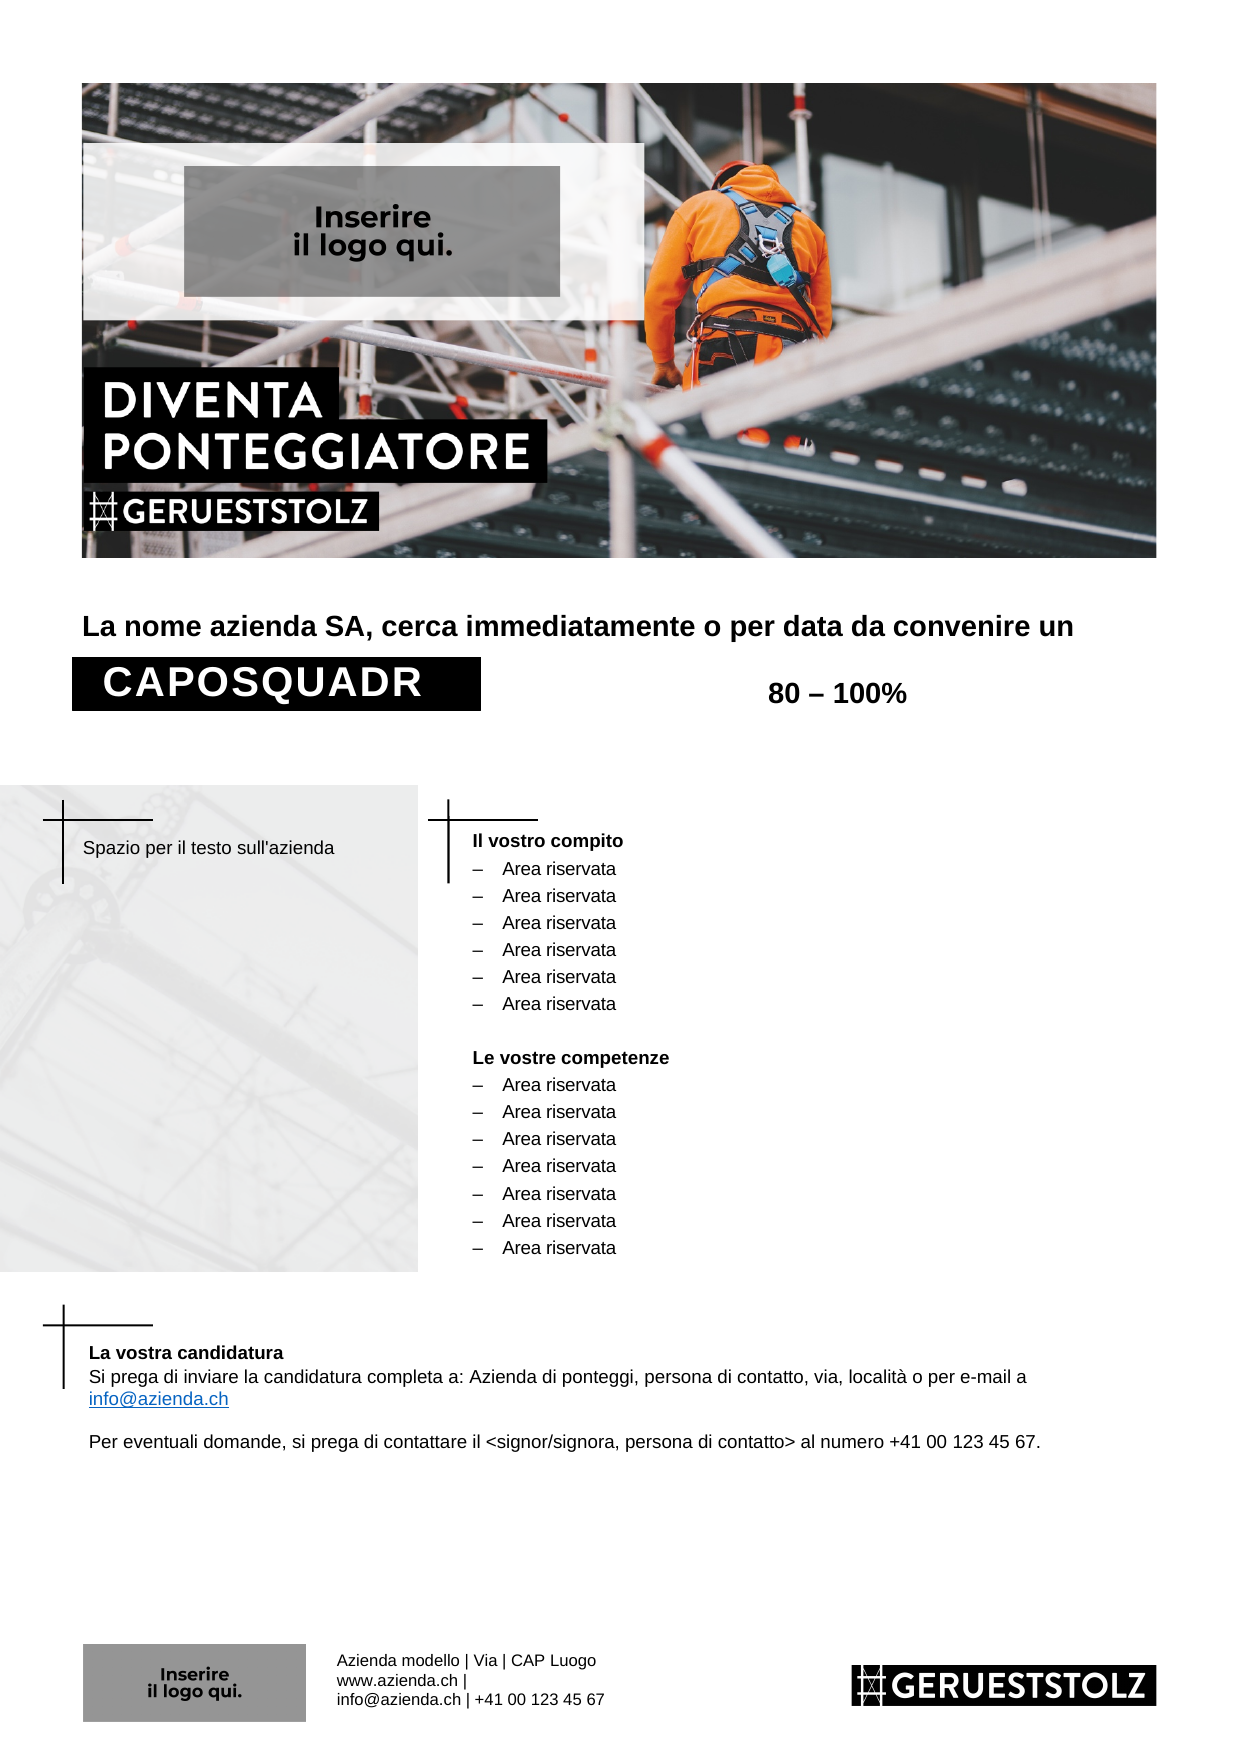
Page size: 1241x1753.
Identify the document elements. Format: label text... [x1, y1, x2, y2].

picture [81, 83, 1157, 558]
text 80 – 100% [481, 676, 1093, 710]
picture [851, 1665, 1157, 1706]
text Per eventuali domande, si prega di contattare il <signor/signora, persona di contatto> al numero +41 00 123 45 67. [88, 1431, 1093, 1453]
list Area riservata [472, 857, 1093, 879]
list Area riservata [472, 1209, 1093, 1231]
list Area riservata [472, 966, 1093, 987]
picture [83, 1644, 306, 1722]
list Area riservata [472, 1128, 1093, 1150]
text La nome azienda SA, cerca immediatamente o per data da convenire un [74, 609, 1167, 643]
list Area riservata [472, 912, 1093, 933]
list Area riservata [472, 1237, 1093, 1258]
text La vostra candidatura [88, 1342, 1093, 1363]
list Area riservata [472, 1074, 1093, 1096]
list Area riservata [472, 993, 1093, 1014]
list Area riservata [472, 1101, 1093, 1123]
text Le vostre competenze [472, 1047, 1093, 1068]
list Area riservata [472, 1155, 1093, 1177]
text Il vostro compito [472, 830, 1093, 852]
picture [0, 785, 418, 1272]
list Area riservata [472, 884, 1093, 906]
list Area riservata [472, 939, 1093, 960]
text Si prega di inviare la candidatura completa a: Azienda di ponteggi, persona di contatto, via, località o per e-mail a info@azienda.ch [88, 1366, 1093, 1409]
list Area riservata [472, 1182, 1093, 1204]
